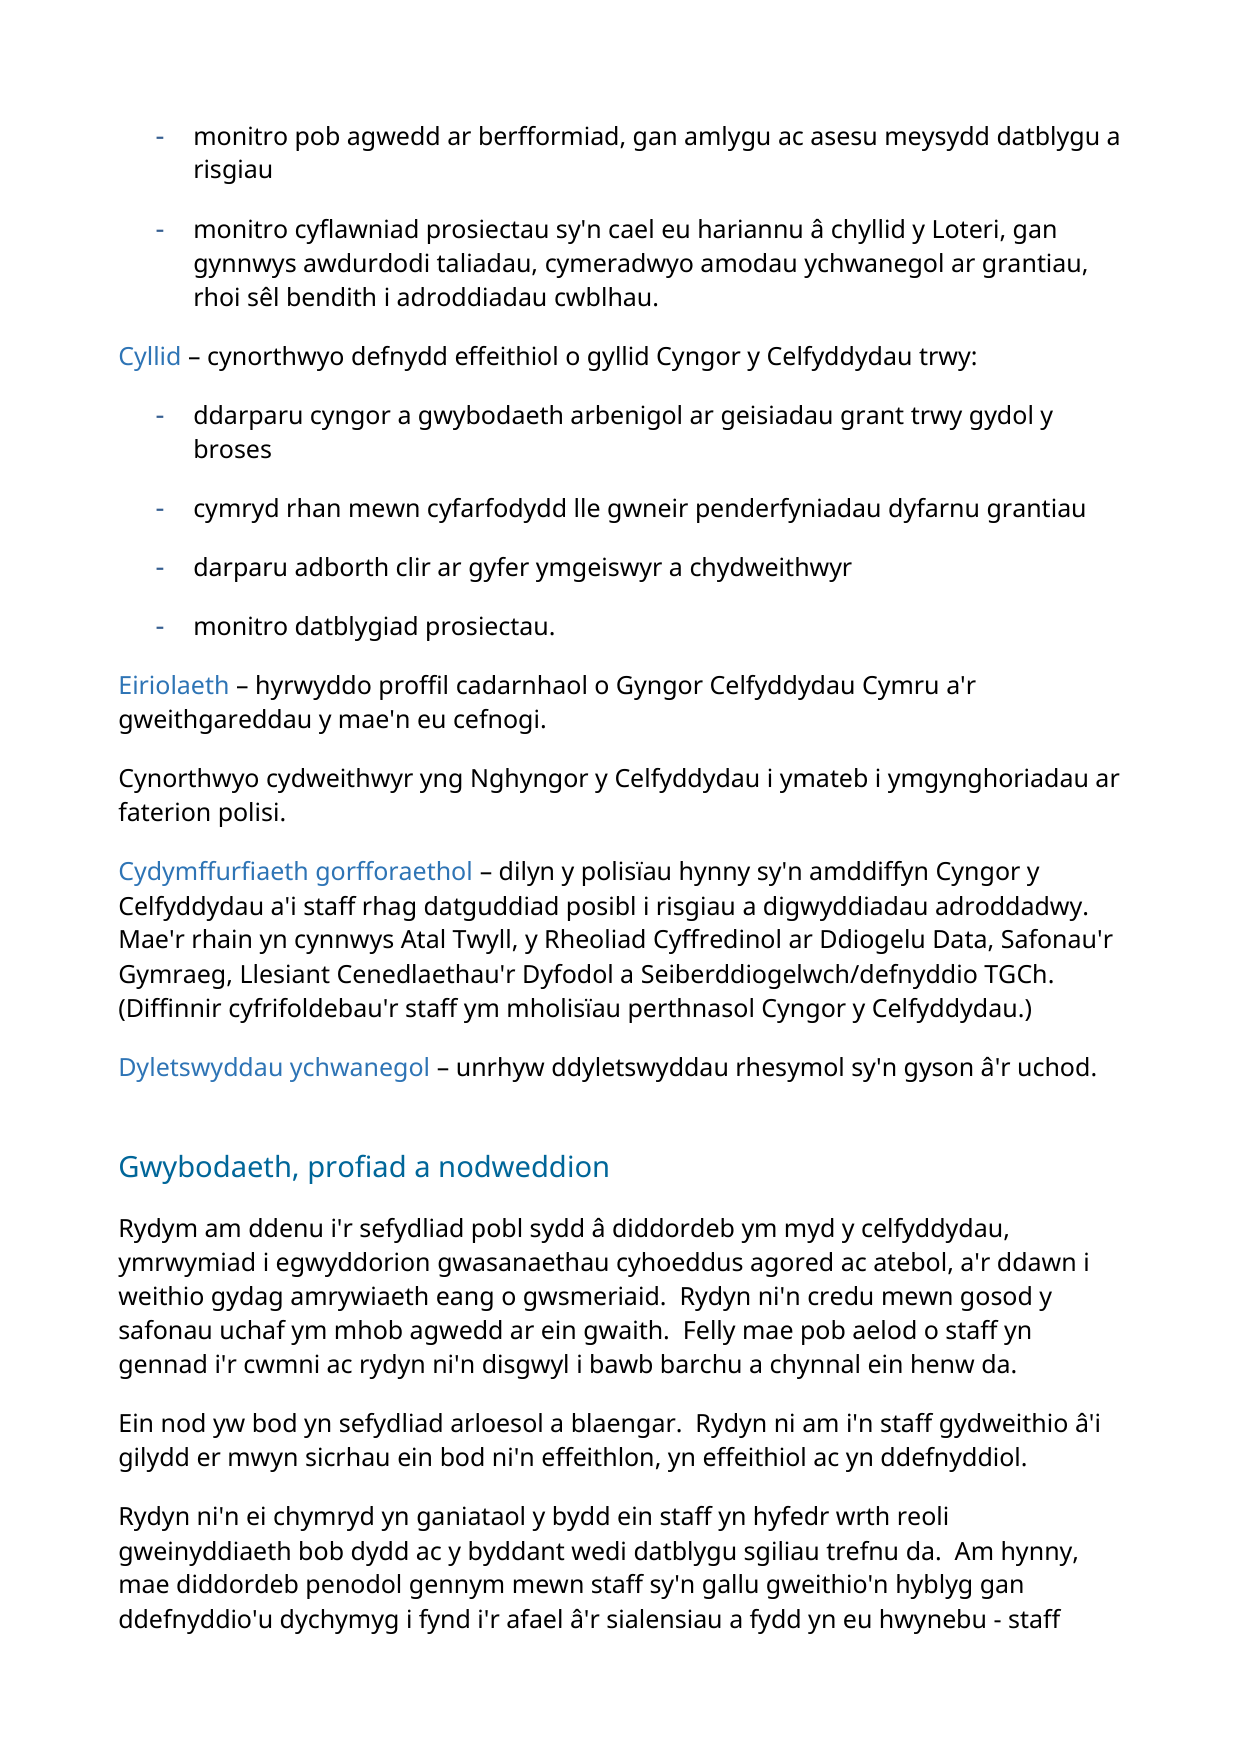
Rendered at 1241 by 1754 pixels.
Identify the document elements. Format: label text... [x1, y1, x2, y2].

list cymryd rhan mewn cyfarfodydd lle gwneir penderfyniadau dyfarnu grantiau [156, 491, 1122, 525]
list darparu adborth clir ar gyfer ymgeiswyr a chydweithwyr [156, 550, 1122, 584]
subtitle Gwybodaeth, profiad a nodweddion [118, 1146, 1122, 1186]
text Rydym am ddenu i'r sefydliad pobl sydd â diddordeb ym myd y celfyddydau, ymrwymiad i egwyddorion gwasanaethau cyhoeddus agored ac atebol, a'r ddawn i weithio gydag amrywiaeth eang o gwsmeriaid. Rydyn ni'n credu mewn gosod y safonau uchaf ym mhob agwedd ar ein gwaith. Felly mae pob aelod o staff yn gennad i'r cwmni ac rydyn ni'n disgwyl i bawb barchu a chynnal ein henw da. [118, 1211, 1122, 1381]
text Dyletswyddau ychwanegol – unrhyw ddyletswyddau rhesymol sy'n gyson â'r uchod. [118, 1049, 1122, 1083]
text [118, 1499, 1122, 1635]
list ddarparu cyngor a gwybodaeth arbenigol ar geisiadau grant trwy gydol y broses [156, 397, 1122, 466]
list monitro datblygiad prosiectau. [156, 609, 1122, 643]
text Ein nod yw bod yn sefydliad arloesol a blaengar. Rydyn ni am i'n staff gydweithio â'i gilydd er mwyn sicrhau ein bod ni'n effeithlon, yn effeithiol ac yn ddefnyddiol. [118, 1406, 1122, 1474]
text Cynorthwyo cydweithwyr yng Nghyngor y Celfyddydau i ymateb i ymgynghoriadau ar faterion polisi. [118, 761, 1122, 829]
list monitro pob agwedd ar berfformiad, gan amlygu ac asesu meysydd datblygu a risgiau [156, 118, 1122, 186]
text Cyllid – cynorthwyo defnydd effeithiol o gyllid Cyngor y Celfyddydau trwy: [118, 338, 1122, 372]
list monitro cyflawniad prosiectau sy'n cael eu hariannu â chyllid y Loteri, gan gynnwys awdurdodi taliadau, cymeradwyo amodau ychwanegol ar grantiau, rhoi sêl bendith i adroddiadau cwblhau. [156, 211, 1122, 313]
text Eiriolaeth – hyrwyddo proffil cadarnhaol o Gyngor Celfyddydau Cymru a'r gweithgareddau y mae'n eu cefnogi. [118, 668, 1122, 736]
text Cydymffurfiaeth gorfforaethol – dilyn y polisïau hynny sy'n amddiffyn Cyngor y Celfyddydau a'i staff rhag datguddiad posibl i risgiau a digwyddiadau adroddadwy. Mae'r rhain yn cynnwys Atal Twyll, y Rheoliad Cyffredinol ar Ddiogelu Data, Safonau'r Gymraeg, Llesiant Cenedlaethau'r Dyfodol a Seiberddiogelwch/defnyddio TGCh. (Diffinnir cyfrifoldebau'r staff ym mholisïau perthnasol Cyngor y Celfyddydau.) [118, 854, 1122, 1024]
